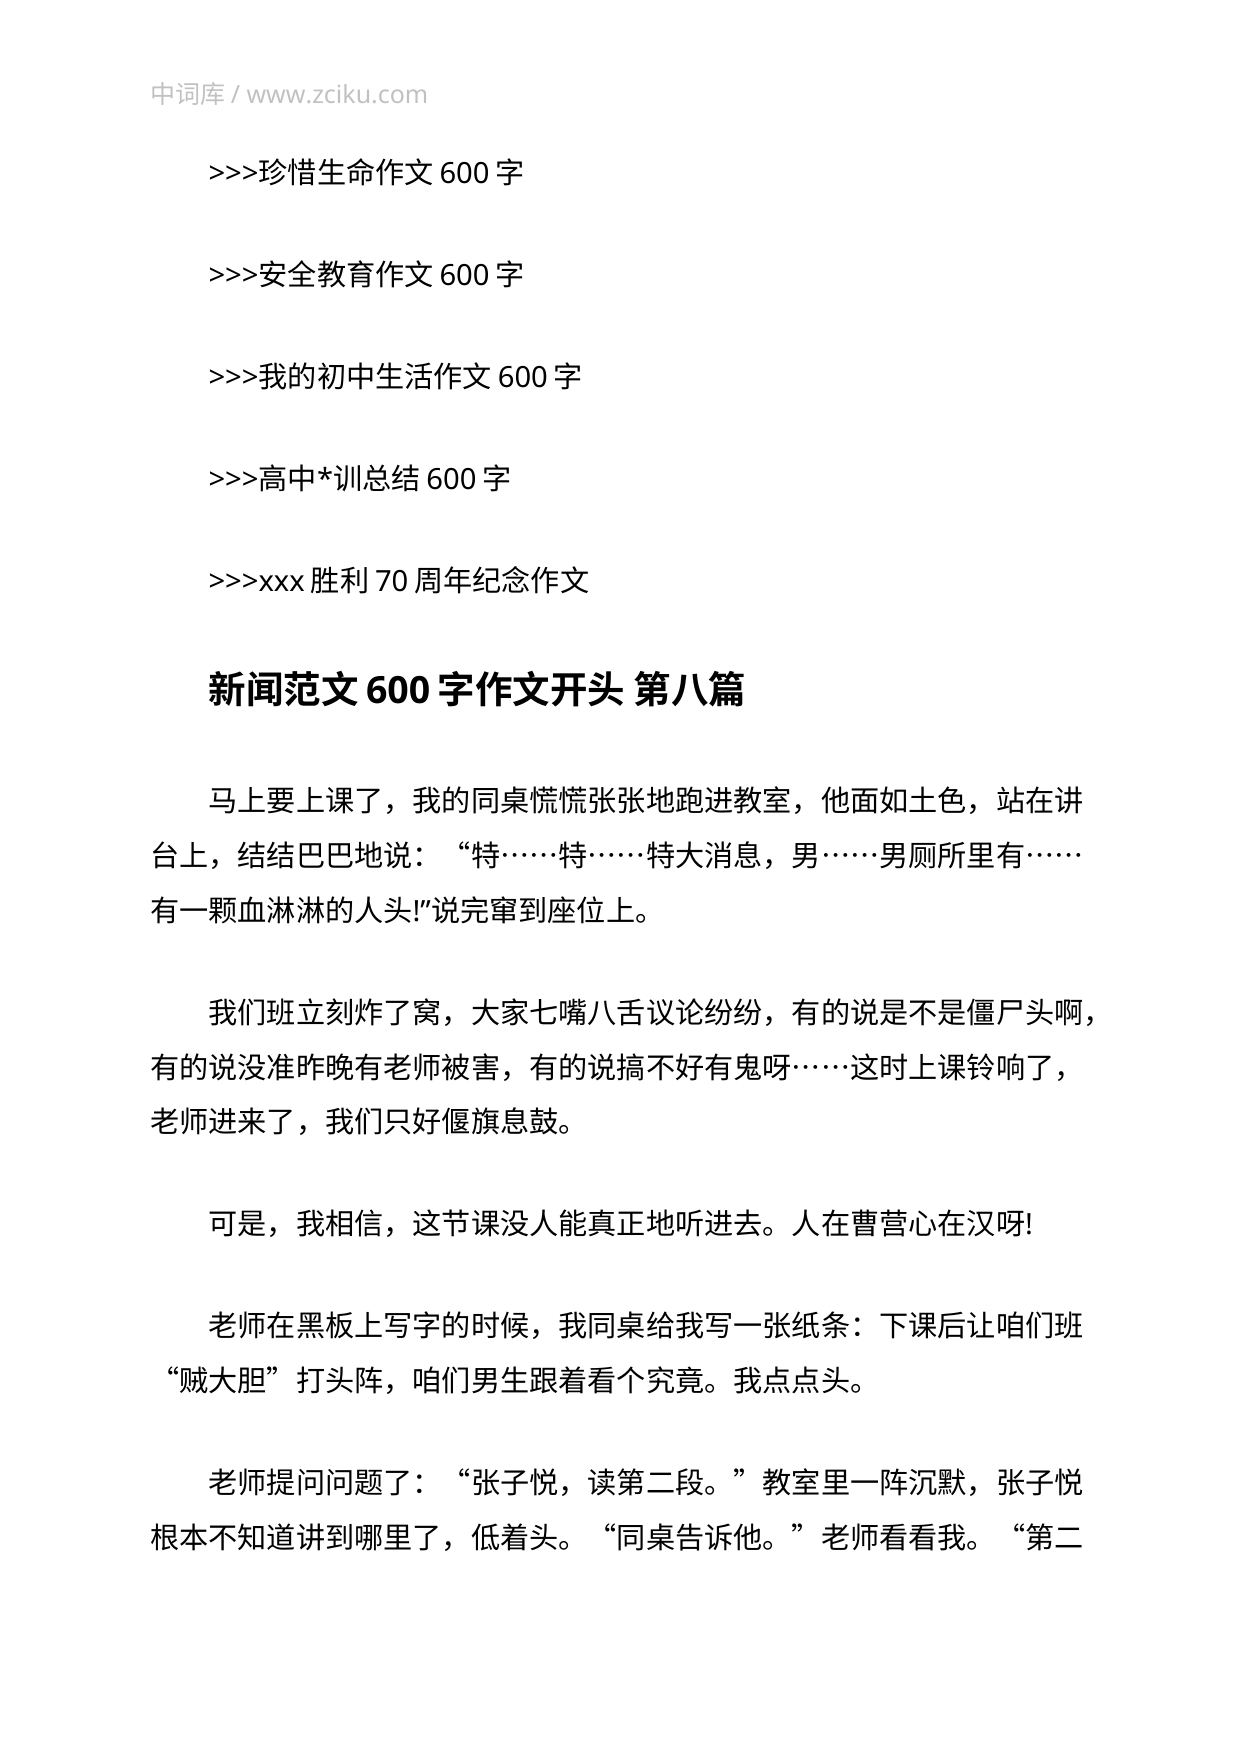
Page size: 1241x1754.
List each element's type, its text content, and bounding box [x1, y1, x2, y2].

text >>>珍惜生命作文600字 [150, 150, 1090, 192]
text 我们班立刻炸了窝，大家七嘴八舌议论纷纷，有的说是不是僵尸头啊，有的说没准昨晚有老师被害，有的说搞不好有鬼呀……这时上课铃响了，老师进来了，我们只好偃旗息鼓。 [150, 989, 1090, 1141]
text >>>xxx胜利70周年纪念作文 [150, 558, 1090, 600]
text >>>高中*训总结600字 [150, 456, 1090, 498]
text >>>安全教育作文600字 [150, 252, 1090, 294]
text 马上要上课了，我的同桌慌慌张张地跑进教室，他面如土色，站在讲台上，结结巴巴地说：“特……特……特大消息，男……男厕所里有……有一颗血淋淋的人头!”说完窜到座位上。 [150, 777, 1090, 930]
text 可是，我相信，这节课没人能真正地听进去。人在曹营心在汉呀! [150, 1201, 1090, 1243]
text 新闻范文600字作文开头 第八篇 [150, 660, 1090, 714]
text >>>我的初中生活作文600字 [150, 354, 1090, 396]
text 老师在黑板上写字的时候，我同桌给我写一张纸条：下课后让咱们班“贼大胆”打头阵，咱们男生跟着看个究竟。我点点头。 [150, 1303, 1090, 1400]
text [150, 1459, 1090, 1557]
